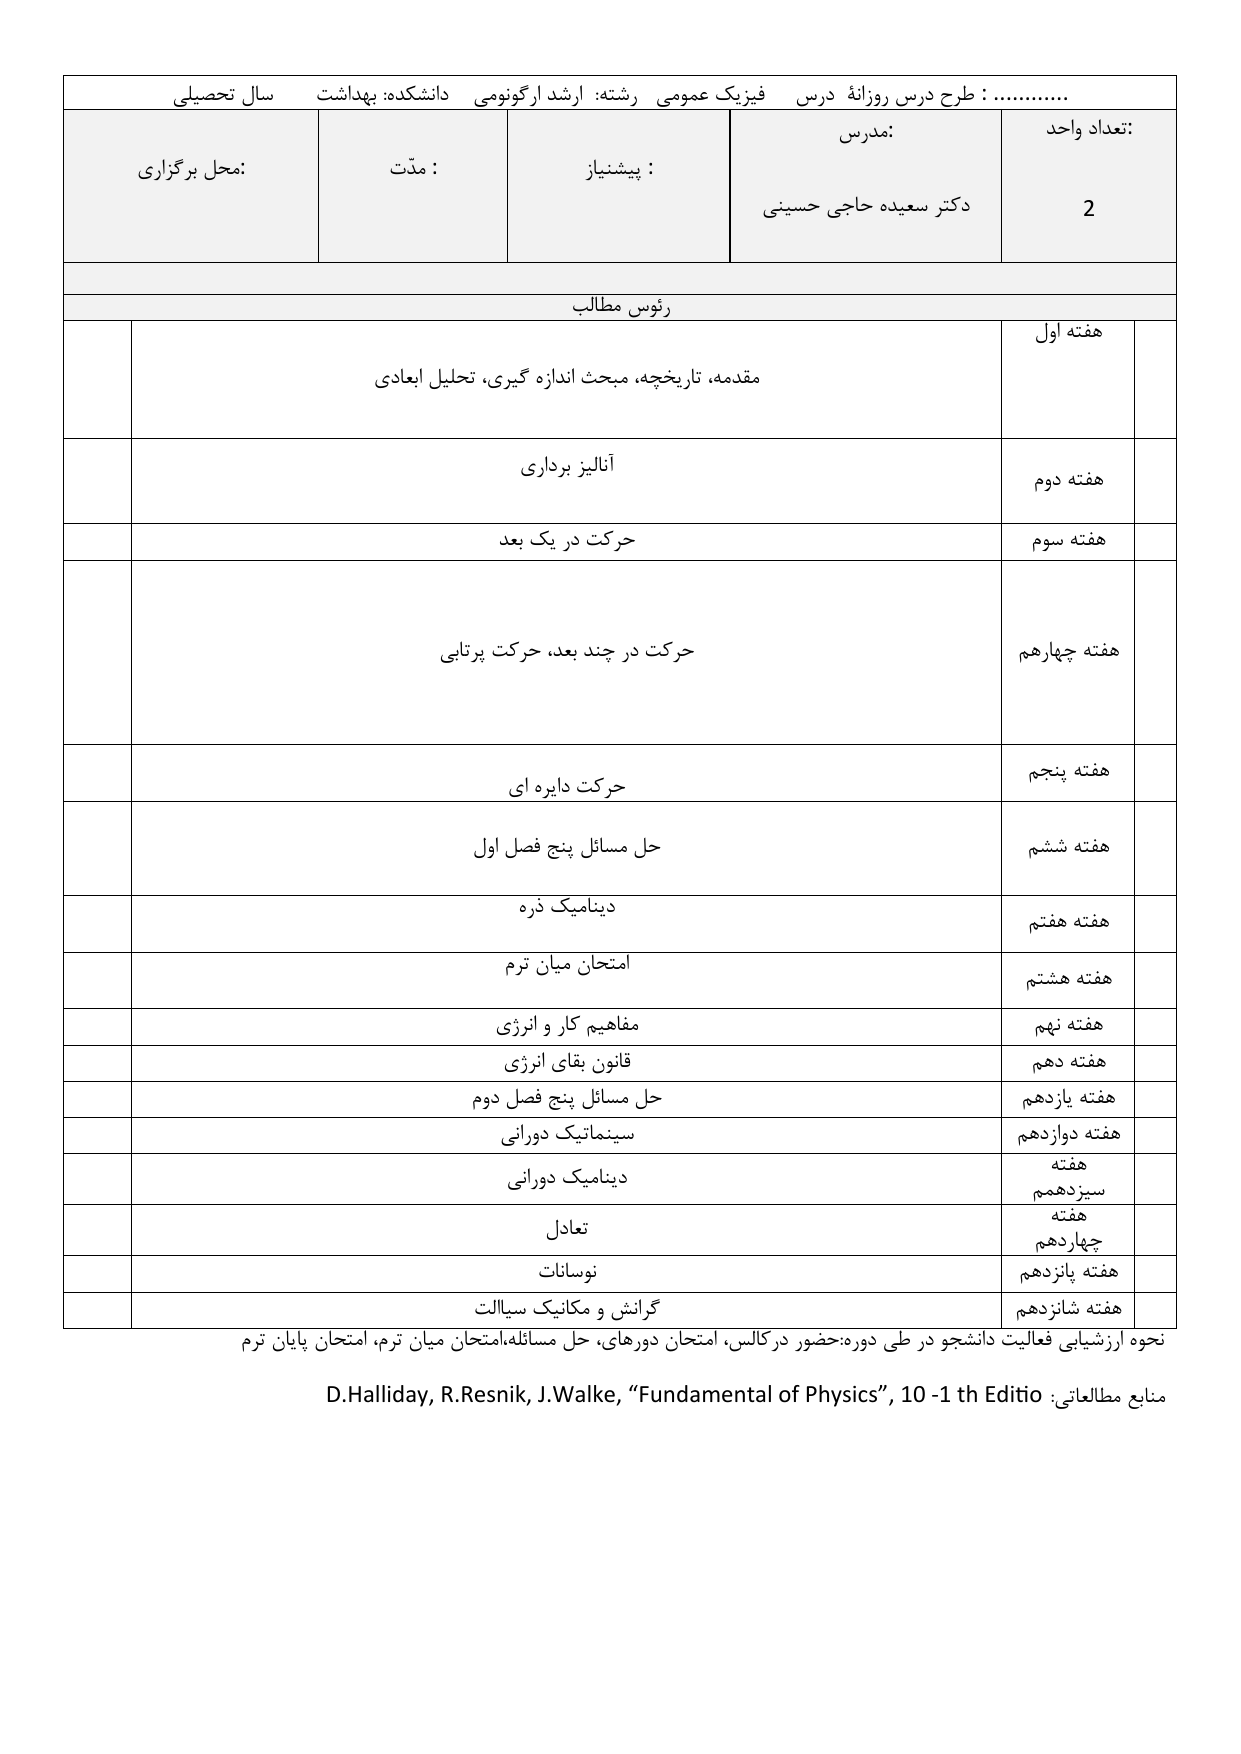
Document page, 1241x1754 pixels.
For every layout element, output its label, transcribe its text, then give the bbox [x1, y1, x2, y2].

table_cell گرانش و مکانیک سیاالت [132, 1293, 1001, 1328]
table_cell هفته دهم [1002, 1046, 1134, 1081]
table_cell [64, 745, 131, 801]
text منابع مطالعاتی: D.Halliday, R.Resnik, J.Walke, “Fundamental of Physics”, 10 -1 th Editio [75, 1378, 1165, 1411]
table_cell [64, 1256, 131, 1292]
table_cell [1135, 1046, 1176, 1081]
table_cell [64, 1154, 131, 1204]
table_cell [1135, 802, 1176, 895]
table_cell دینامیک دورانی [132, 1154, 1001, 1204]
table_cell هفته چهاردهم [1002, 1205, 1134, 1255]
table_cell هفته هشتم [1002, 953, 1134, 1008]
table_cell پیشنیاز : [508, 110, 729, 262]
table_cell هفته سوم [1002, 524, 1134, 559]
table_cell مقدمه، تاریخچه، مبحث اندازه گیری، تحلیل ابعادی [132, 321, 1001, 438]
table_cell [1135, 1082, 1176, 1117]
table_cell حرکت در یک بعد [132, 524, 1001, 559]
table_cell امتحان میان ترم [132, 953, 1001, 1008]
table_cell هفته پانزدهم [1002, 1256, 1134, 1292]
table_cell هفته هفتم [1002, 896, 1134, 952]
table_cell [1135, 1293, 1176, 1328]
table_cell هفته اول [1002, 321, 1134, 438]
table_cell [64, 1082, 131, 1117]
table_cell [64, 1205, 131, 1255]
table_cell تعادل [132, 1205, 1001, 1255]
text نحوه ارزشیابی فعالیت دانشجو در طی دوره:حضور درکالس، امتحان دورهای، حل مسائله،امتحان میان ترم، امتحان پایان ترم [75, 1329, 1165, 1354]
table_cell [1135, 1154, 1176, 1204]
table_cell [64, 1293, 131, 1328]
table_cell [1135, 953, 1176, 1008]
table_cell هفته نهم [1002, 1009, 1134, 1044]
table_cell محل برگزاری: [64, 110, 318, 262]
table_cell [64, 263, 1176, 294]
table_cell سینماتیک دورانی [132, 1118, 1001, 1153]
table_cell هفته یازدهم [1002, 1082, 1134, 1117]
table_cell [1135, 524, 1176, 559]
table_cell [1135, 1205, 1176, 1255]
table_cell [1135, 321, 1176, 438]
table_cell حل مسائل پنج فصل دوم [132, 1082, 1001, 1117]
table_cell [64, 1046, 131, 1081]
table_cell [64, 1118, 131, 1153]
table_cell هفته سیزدهمم [1002, 1154, 1134, 1204]
table_cell تعداد واحد: 2 [1002, 110, 1176, 262]
table_cell [64, 896, 131, 952]
table_cell [64, 321, 131, 438]
table_cell حرکت در چند بعد، حرکت پرتابی [132, 561, 1001, 744]
table_cell قانون بقای انرژی [132, 1046, 1001, 1081]
table_cell [64, 561, 131, 744]
table_cell دینامیک ذره [132, 896, 1001, 952]
table_cell [1135, 896, 1176, 952]
table_cell هفته دوم [1002, 439, 1134, 523]
table_cell مفاهیم کار و انرژی [132, 1009, 1001, 1044]
table_cell [1135, 1009, 1176, 1044]
table_cell هفته دوازدهم [1002, 1118, 1134, 1153]
table_cell [64, 953, 131, 1008]
table_cell [1135, 1118, 1176, 1153]
table_cell [64, 439, 131, 523]
table_header طرح درس روزانة درس فیزیک عمومی رشته: ارشد ارگونومی دانشکده: بهداشت سال تحصیلی : ............ [64, 76, 1176, 109]
table_cell آنالیز برداری [132, 439, 1001, 523]
table_cell [64, 524, 131, 559]
table_cell حرکت دایره ای [132, 745, 1001, 801]
table_cell هفته پنجم [1002, 745, 1134, 801]
table_cell هفته ششم [1002, 802, 1134, 895]
table_cell [1135, 439, 1176, 523]
table_cell [1135, 745, 1176, 801]
table_cell [64, 802, 131, 895]
table_cell هفته چهارهم [1002, 561, 1134, 744]
table_cell هفته شانزدهم [1002, 1293, 1134, 1328]
table_cell حل مسائل پنج فصل اول [132, 802, 1001, 895]
table_cell مدرس: دکتر سعیده حاجی حسینی [731, 110, 1001, 262]
table_cell مدّت : [319, 110, 507, 262]
table_cell [64, 1009, 131, 1044]
table_cell [1135, 561, 1176, 744]
table_cell نوسانات [132, 1256, 1001, 1292]
table_cell [1135, 1256, 1176, 1292]
table_cell رئوس مطالب [64, 295, 1176, 320]
